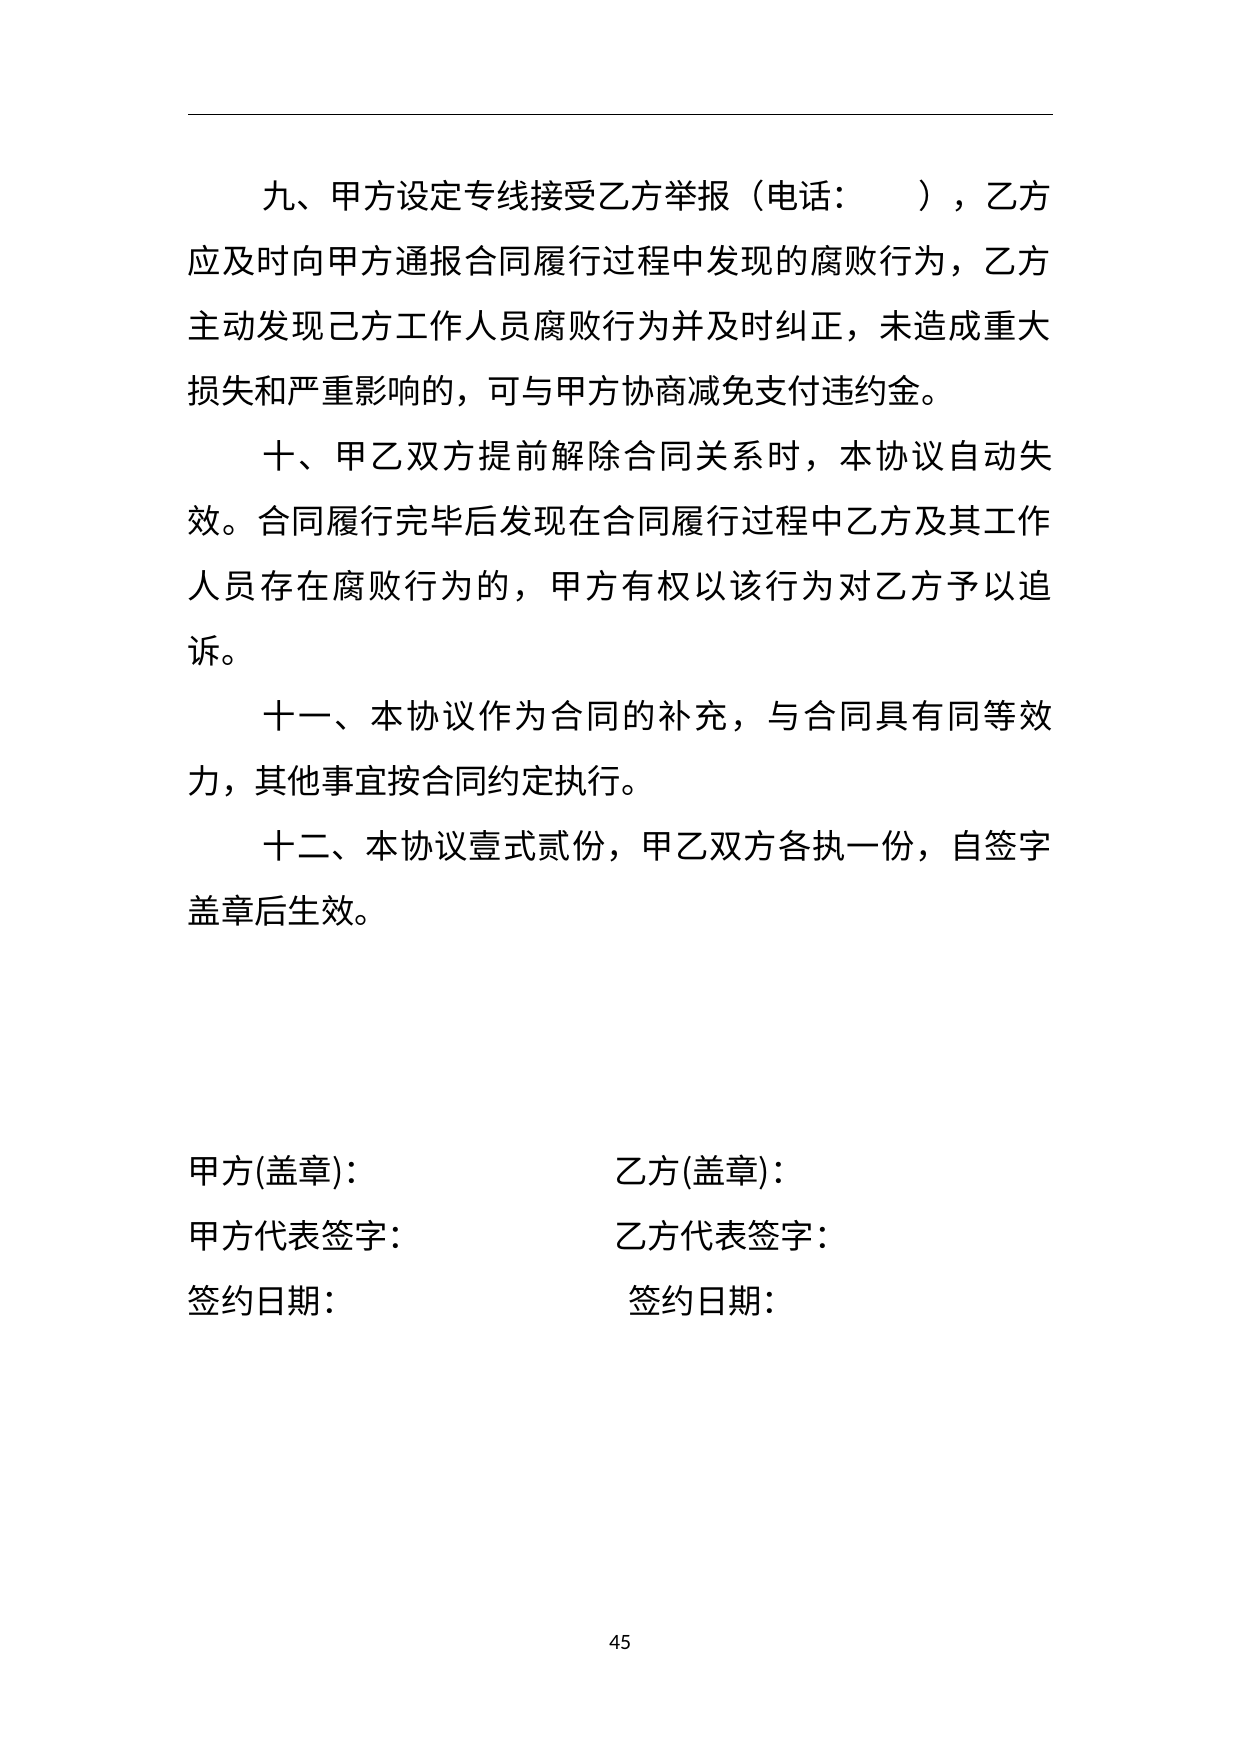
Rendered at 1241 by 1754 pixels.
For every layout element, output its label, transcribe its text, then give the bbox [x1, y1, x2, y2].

text 签约日期： 签约日期： [187, 1267, 1053, 1332]
text 甲方代表签字： 乙方代表签字： [187, 1202, 1053, 1267]
text 十二、本协议壹式贰份，甲乙双方各执一份，自签字盖章后生效。 [187, 812, 1053, 942]
text 九、甲方设定专线接受乙方举报（电话： ），乙方应及时向甲方通报合同履行过程中发现的腐败行为，乙方主动发现己方工作人员腐败行为并及时纠正，未造成重大损失和严重影响的，可与甲方协商减免支付违约金。 [187, 162, 1053, 422]
text 甲方(盖章)： 乙方(盖章)： [187, 1137, 1053, 1202]
text 十一、本协议作为合同的补充，与合同具有同等效力，其他事宜按合同约定执行。 [187, 682, 1053, 812]
text 十、甲乙双方提前解除合同关系时，本协议自动失效。合同履行完毕后发现在合同履行过程中乙方及其工作人员存在腐败行为的，甲方有权以该行为对乙方予以追诉。 [187, 422, 1053, 682]
